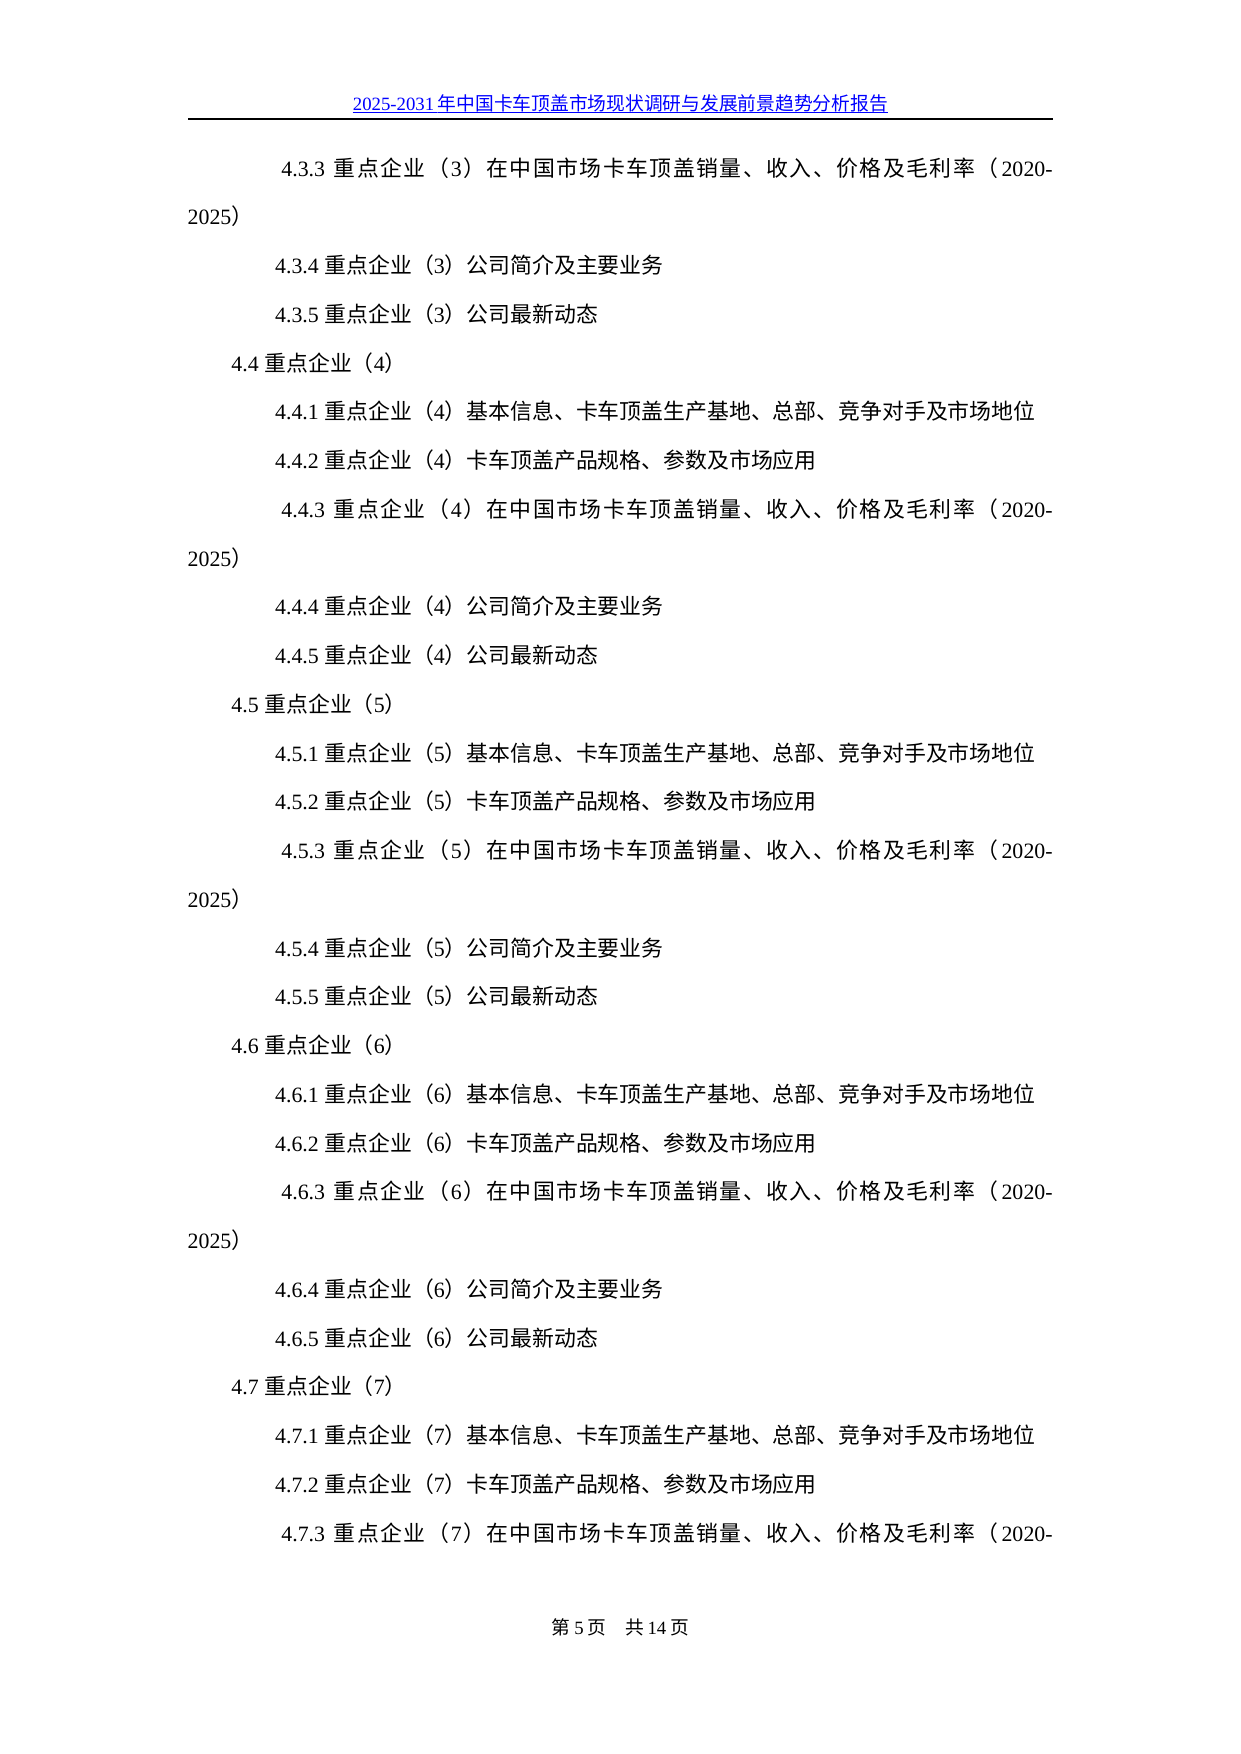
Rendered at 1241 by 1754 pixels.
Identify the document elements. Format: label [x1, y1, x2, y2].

text [187, 150, 1053, 1548]
